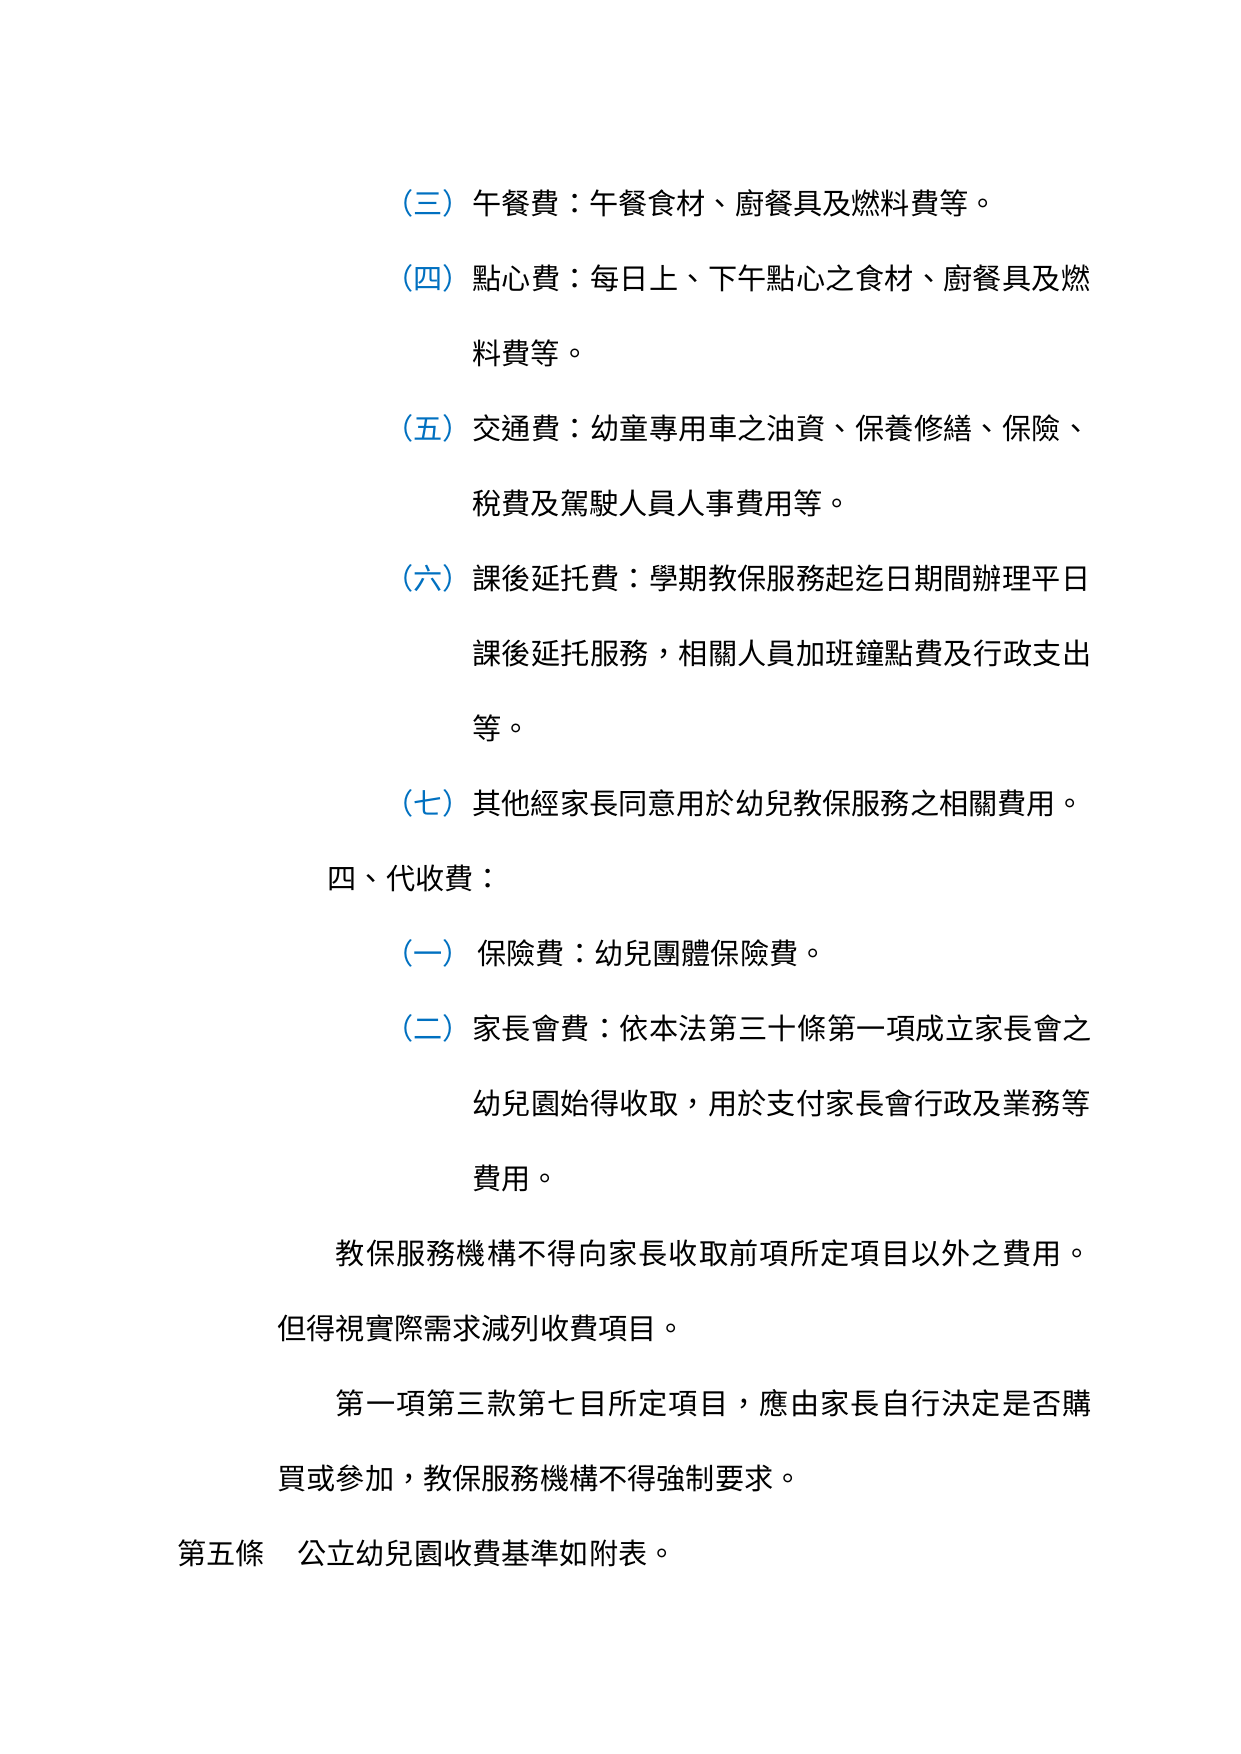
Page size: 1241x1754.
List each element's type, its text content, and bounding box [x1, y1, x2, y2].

list 保險費：幼兒團體保險費。 [384, 914, 1092, 989]
text 教保服務機構不得向家長收取前項所定項目以外之費用。但得視實際需求減列收費項目。 [277, 1214, 1092, 1364]
text 第一項第三款第七目所定項目，應由家長自行決定是否購買或參加，教保服務機構不得強制要求。 [277, 1364, 1092, 1514]
list 課後延托費：學期教保服務起迄日期間辦理平日課後延托服務，相關人員加班鐘點費及行政支出等。 [384, 539, 1092, 764]
list 其他經家長同意用於幼兒教保服務之相關費用。 [384, 764, 1092, 839]
text 第五條 公立幼兒園收費基準如附表。 [177, 1514, 1092, 1589]
list 代收費： [327, 839, 1092, 914]
list 交通費：幼童專用車之油資、保養修繕、保險、稅費及駕駛人員人事費用等。 [384, 389, 1092, 539]
list 午餐費：午餐食材、廚餐具及燃料費等。 [384, 164, 1092, 239]
list 點心費：每日上、下午點心之食材、廚餐具及燃料費等。 [384, 239, 1092, 389]
list 家長會費：依本法第三十條第一項成立家長會之幼兒園始得收取，用於支付家長會行政及業務等費用。 [384, 989, 1092, 1214]
